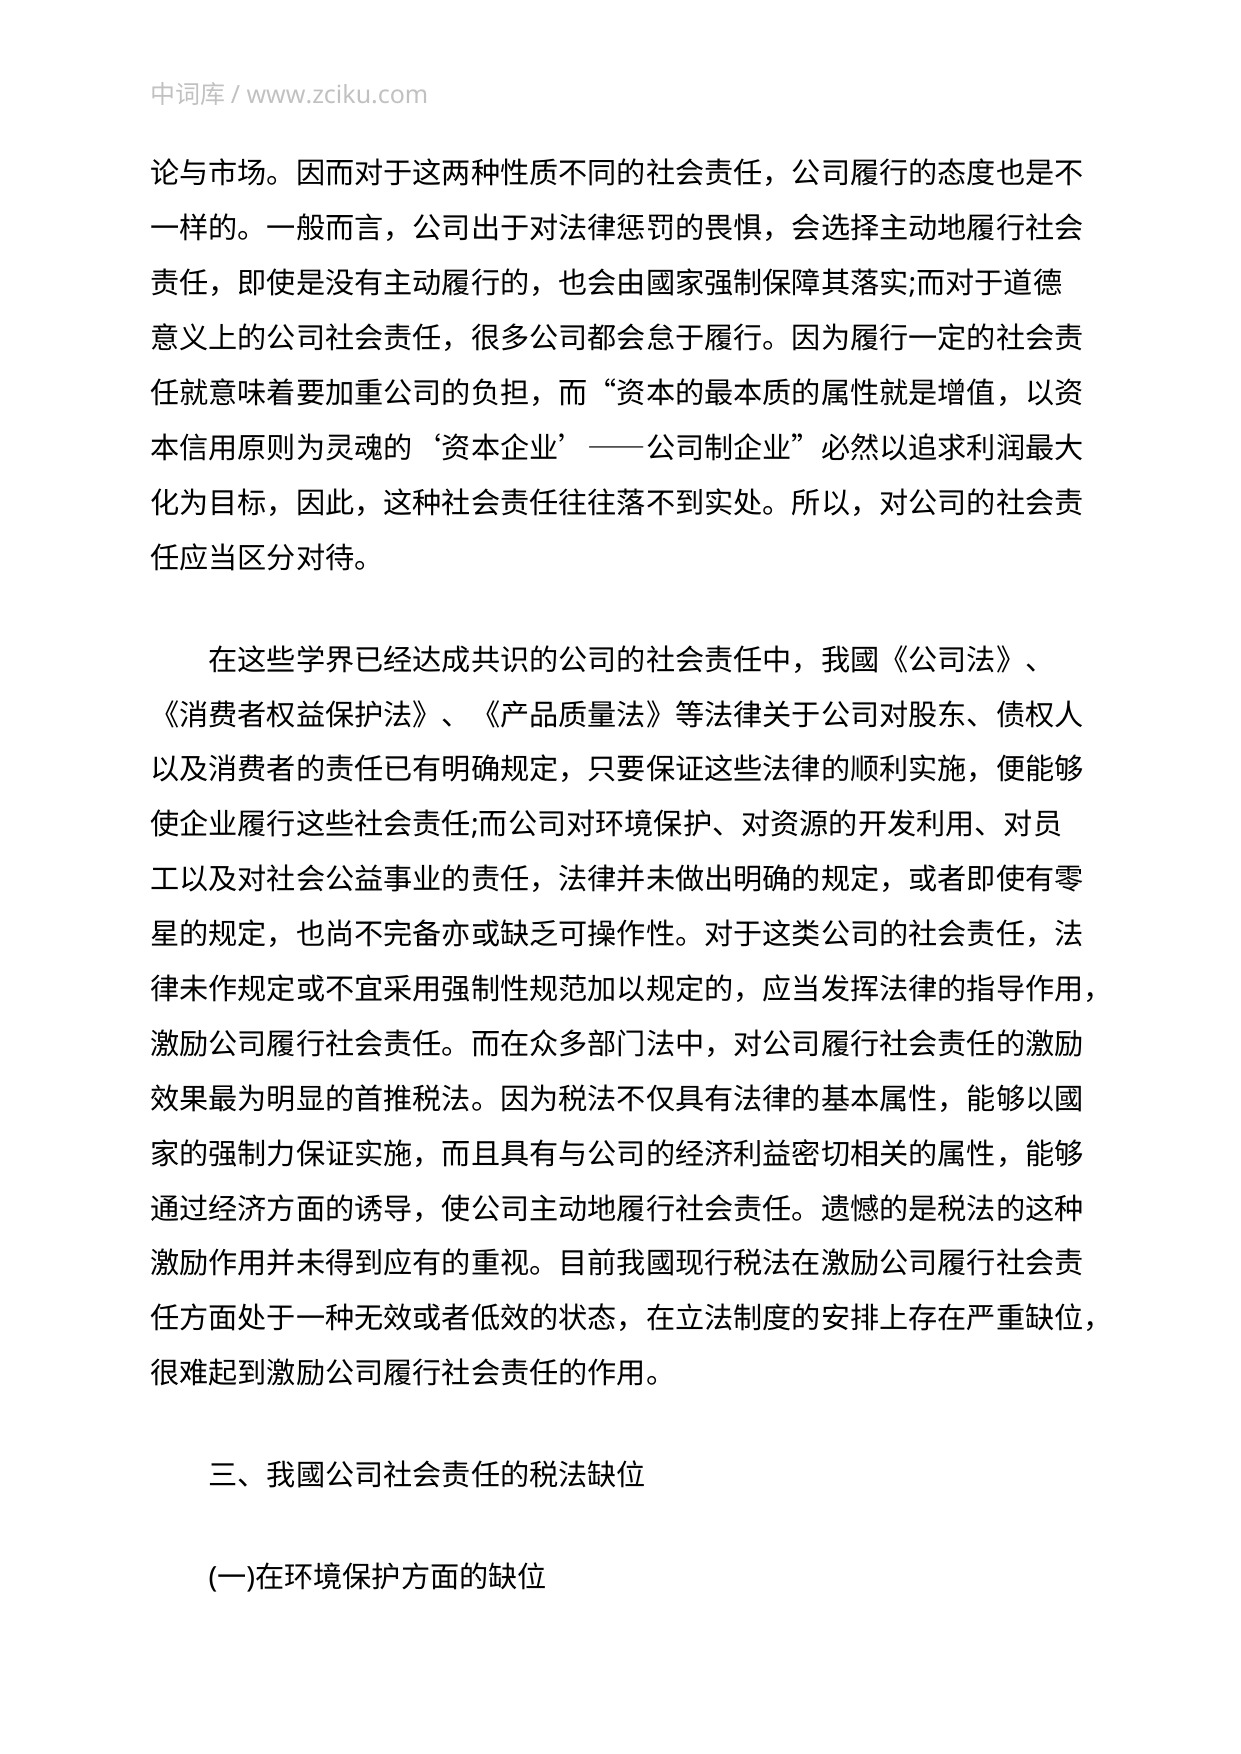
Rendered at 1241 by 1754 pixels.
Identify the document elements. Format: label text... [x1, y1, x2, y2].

text 在这些学界已经达成共识的公司的社会责任中，我國《公司法》、《消费者权益保护法》、《产品质量法》等法律关于公司对股东、债权人以及消费者的责任已有明确规定，只要保证这些法律的顺利实施，便能够使企业履行这些社会责任;而公司对环境保护、对资源的开发利用、对员工以及对社会公益事业的责任，法律并未做出明确的规定，或者即使有零星的规定，也尚不完备亦或缺乏可操作性。对于这类公司的社会责任，法律未作规定或不宜采用强制性规范加以规定的，应当发挥法律的指导作用，激励公司履行社会责任。而在众多部门法中，对公司履行社会责任的激励效果最为明显的首推税法。因为税法不仅具有法律的基本属性，能够以國家的强制力保证实施，而且具有与公司的经济利益密切相关的属性，能够通过经济方面的诱导，使公司主动地履行社会责任。遗憾的是税法的这种激励作用并未得到应有的重视。目前我國现行税法在激励公司履行社会责任方面处于一种无效或者低效的状态，在立法制度的安排上存在严重缺位，很难起到激励公司履行社会责任的作用。 [150, 636, 1090, 1392]
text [150, 150, 1090, 577]
text 三、我國公司社会责任的税法缺位 [150, 1452, 1090, 1494]
text (一)在环境保护方面的缺位 [150, 1553, 1090, 1596]
